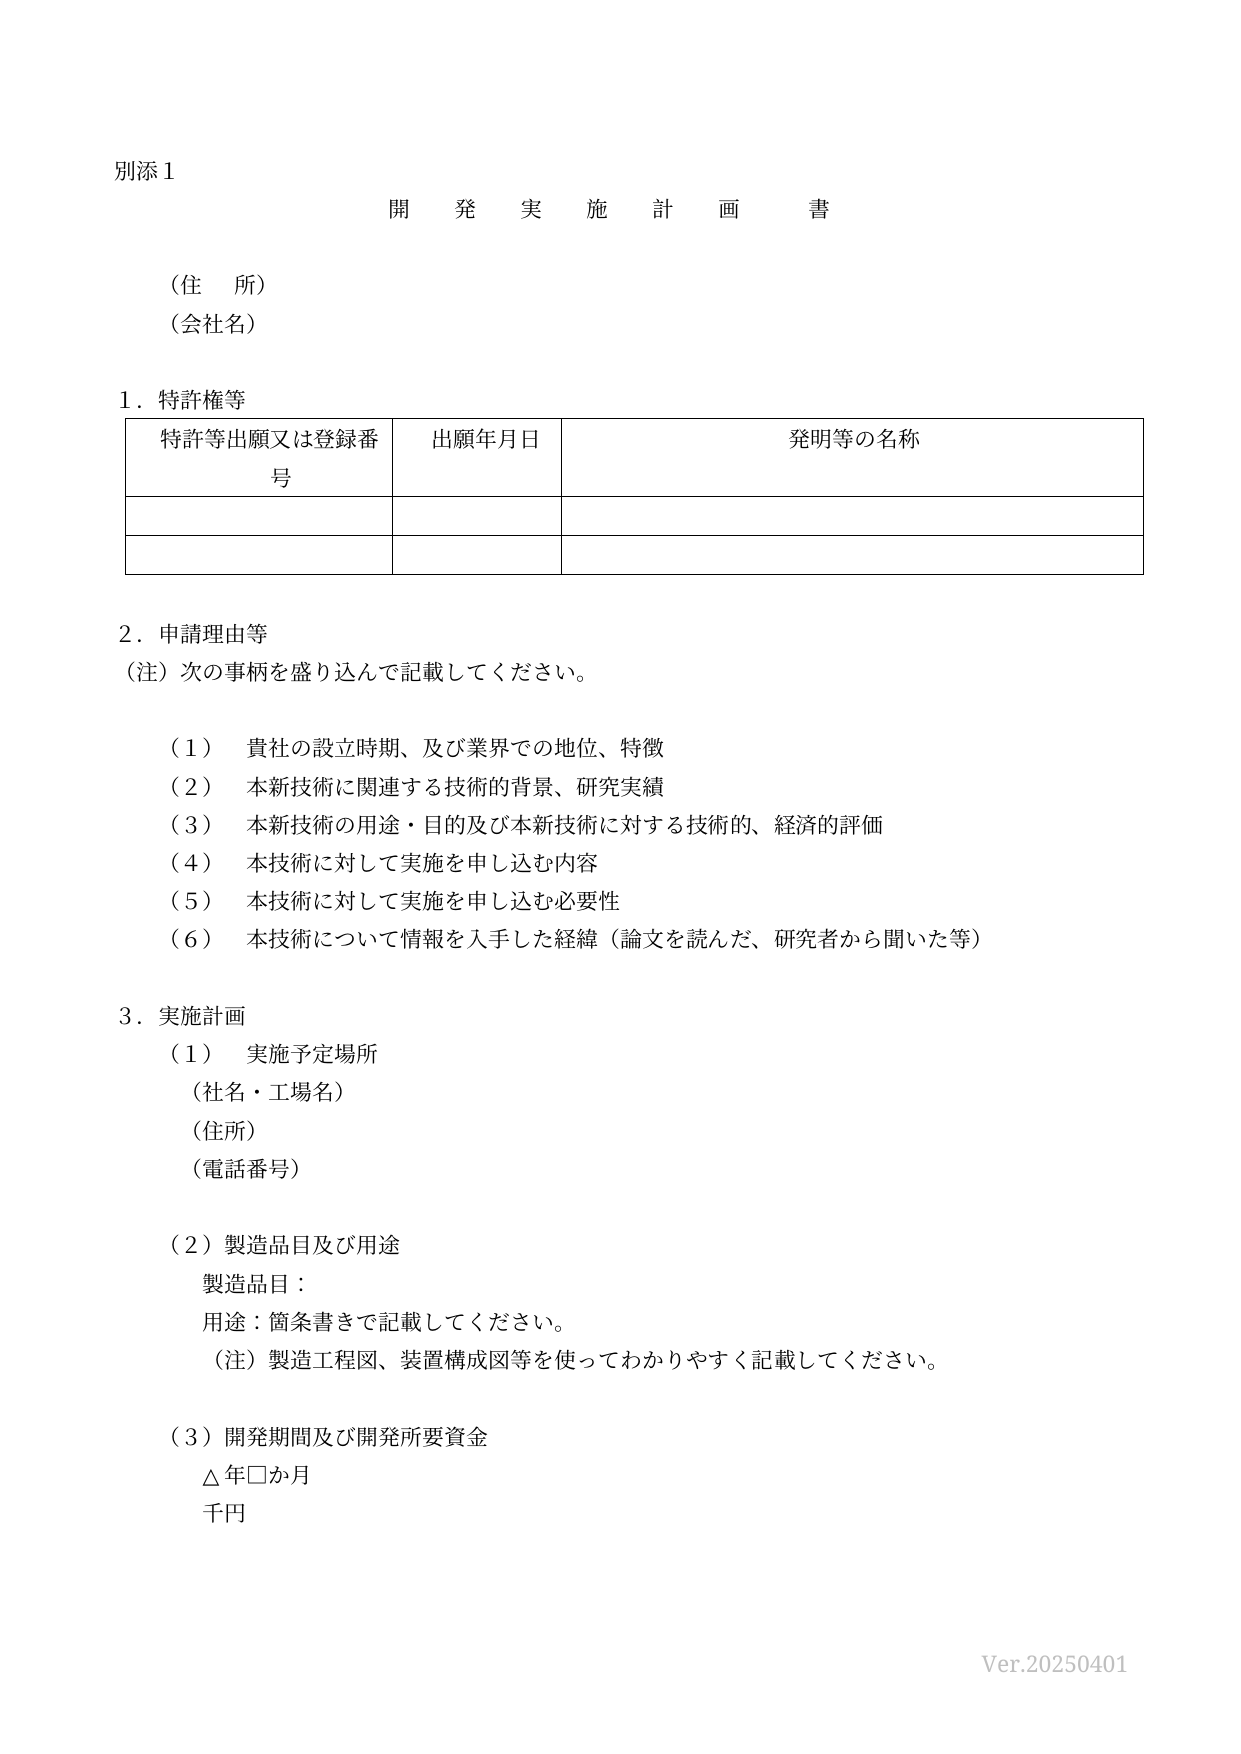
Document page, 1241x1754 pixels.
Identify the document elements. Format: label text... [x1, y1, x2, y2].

text （注）製造工程図、装置構成図等を使ってわかりやすく記載してください。 [114, 1340, 1126, 1378]
table_cell [126, 497, 392, 535]
text 開発実施計画書 [114, 189, 1126, 227]
text （３）開発期間及び開発所要資金 [137, 1416, 1126, 1454]
text 製造品目： [114, 1263, 1126, 1302]
table_cell [393, 497, 561, 535]
text （２）製造品目及び用途 [137, 1225, 1126, 1263]
text （住所） [162, 1111, 1126, 1149]
text （電話番号） [162, 1149, 1126, 1187]
text （注）次の事柄を盛り込んで記載してください。 [114, 652, 1126, 690]
text （６） 本技術について情報を入手した経緯（論文を読んだ、研究者から聞いた等） [137, 919, 1126, 958]
table_cell [393, 536, 561, 574]
table_header 特許等出願又は登録番号 [126, 419, 392, 496]
text （４） 本技術に対して実施を申し込む内容 [137, 843, 1126, 881]
table_header 発明等の名称 [562, 419, 1143, 496]
text △年□か月 [181, 1454, 1126, 1493]
text （１） 実施予定場所 [137, 1034, 1126, 1072]
text 千円 [181, 1493, 1126, 1531]
text （社名・工場名） [162, 1072, 1126, 1111]
text ２．申請理由等 [114, 613, 1126, 652]
text ３．実施計画 [114, 996, 1126, 1034]
text （２） 本新技術に関連する技術的背景、研究実績 [137, 766, 1126, 805]
text （３） 本新技術の用途・目的及び本新技術に対する技術的、経済的評価 [137, 805, 1126, 843]
text １．特許権等 [114, 380, 1126, 418]
table_cell [562, 497, 1143, 535]
text （５） 本技術に対して実施を申し込む必要性 [137, 881, 1126, 919]
text 用途：箇条書きで記載してください。 [114, 1302, 1126, 1340]
text 別添１ [114, 151, 1126, 189]
text （会社名） [136, 303, 1126, 342]
table_cell [126, 536, 392, 574]
table_header 出願年月日 [393, 419, 561, 496]
text （住所） [136, 265, 1126, 303]
text （１） 貴社の設立時期、及び業界での地位、特徴 [137, 728, 1126, 766]
table_cell [562, 536, 1143, 574]
